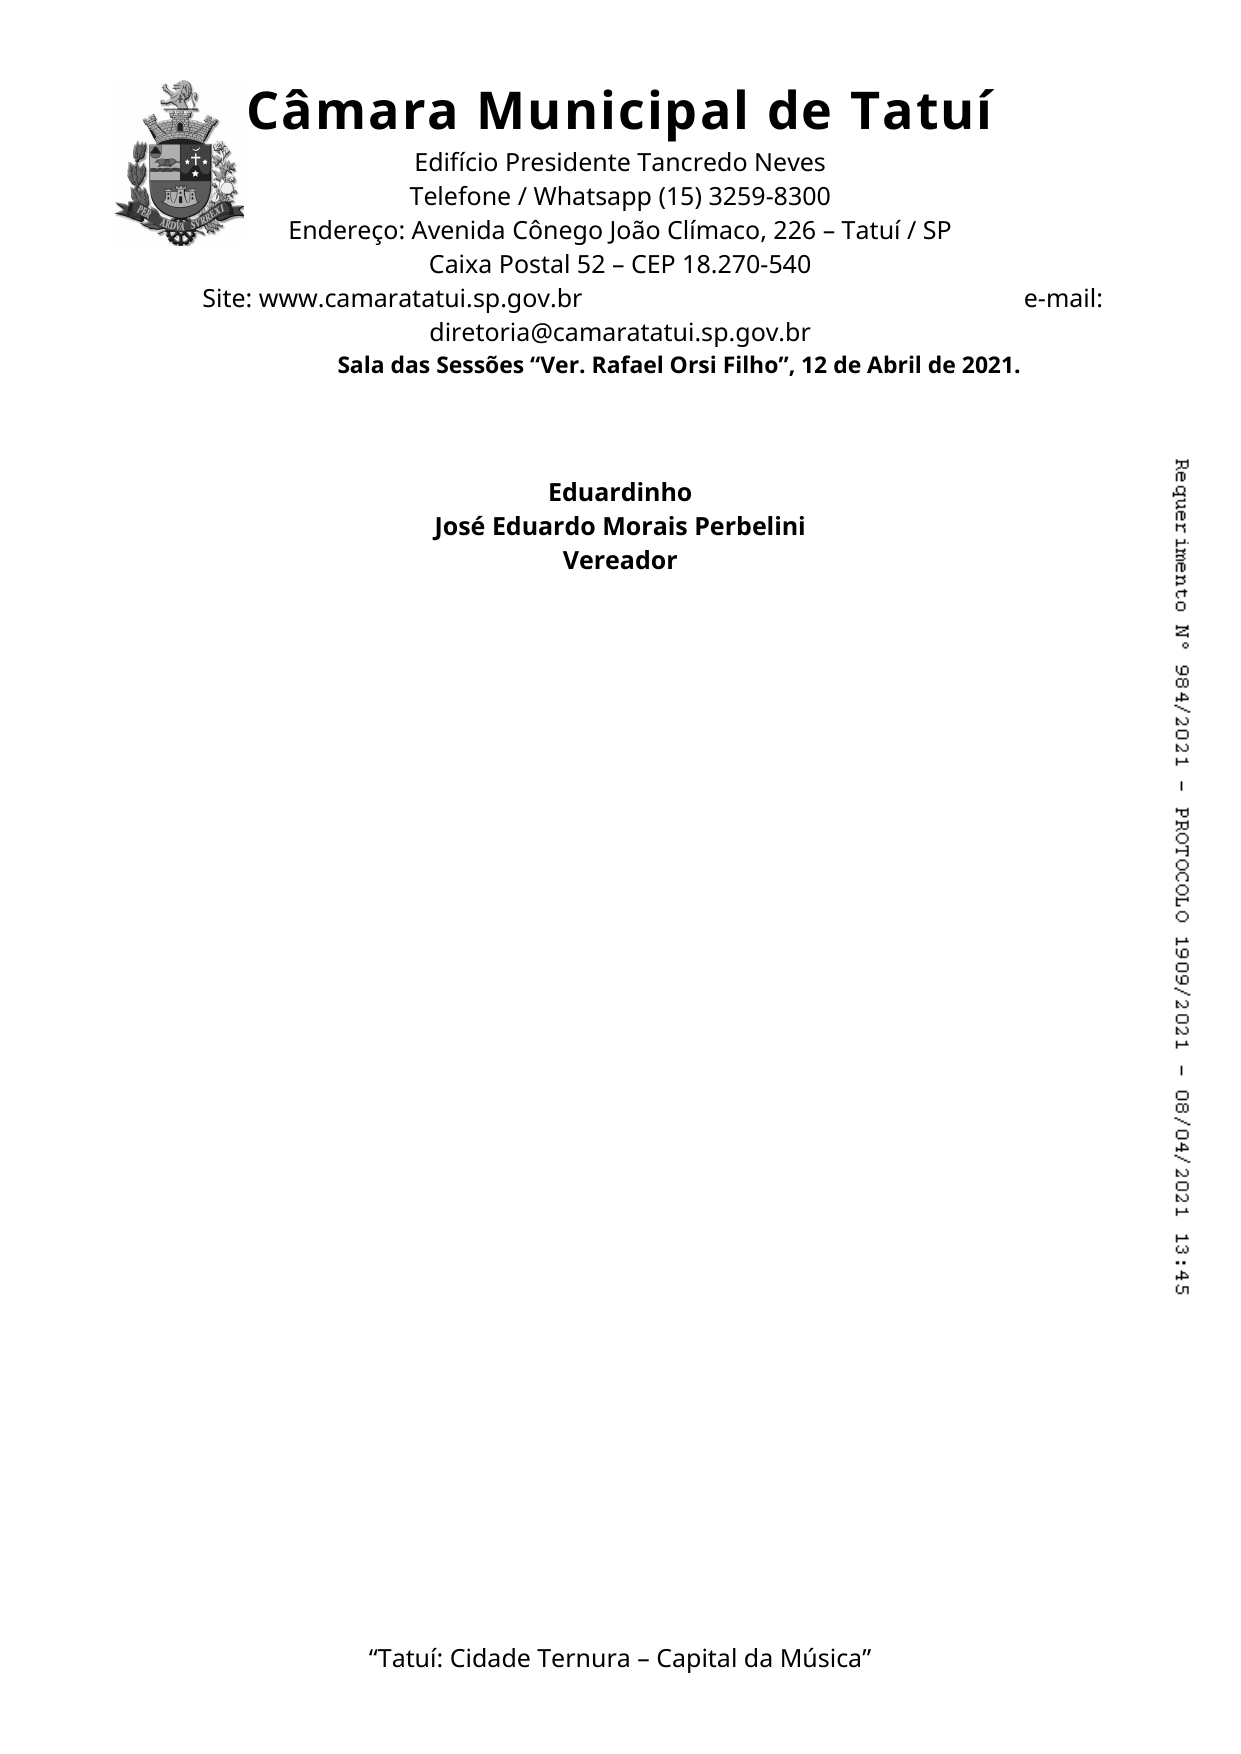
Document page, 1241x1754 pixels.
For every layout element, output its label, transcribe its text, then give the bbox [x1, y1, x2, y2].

text Vereador [118, 542, 1122, 576]
text Eduardinho [118, 474, 1122, 508]
picture [1150, 455, 1213, 1299]
text José Eduardo Morais Perbelini [118, 508, 1122, 542]
text Sala das Sessões “Ver. Rafael Orsi Filho”, 12 de Abril de 2021. [236, 349, 1122, 380]
